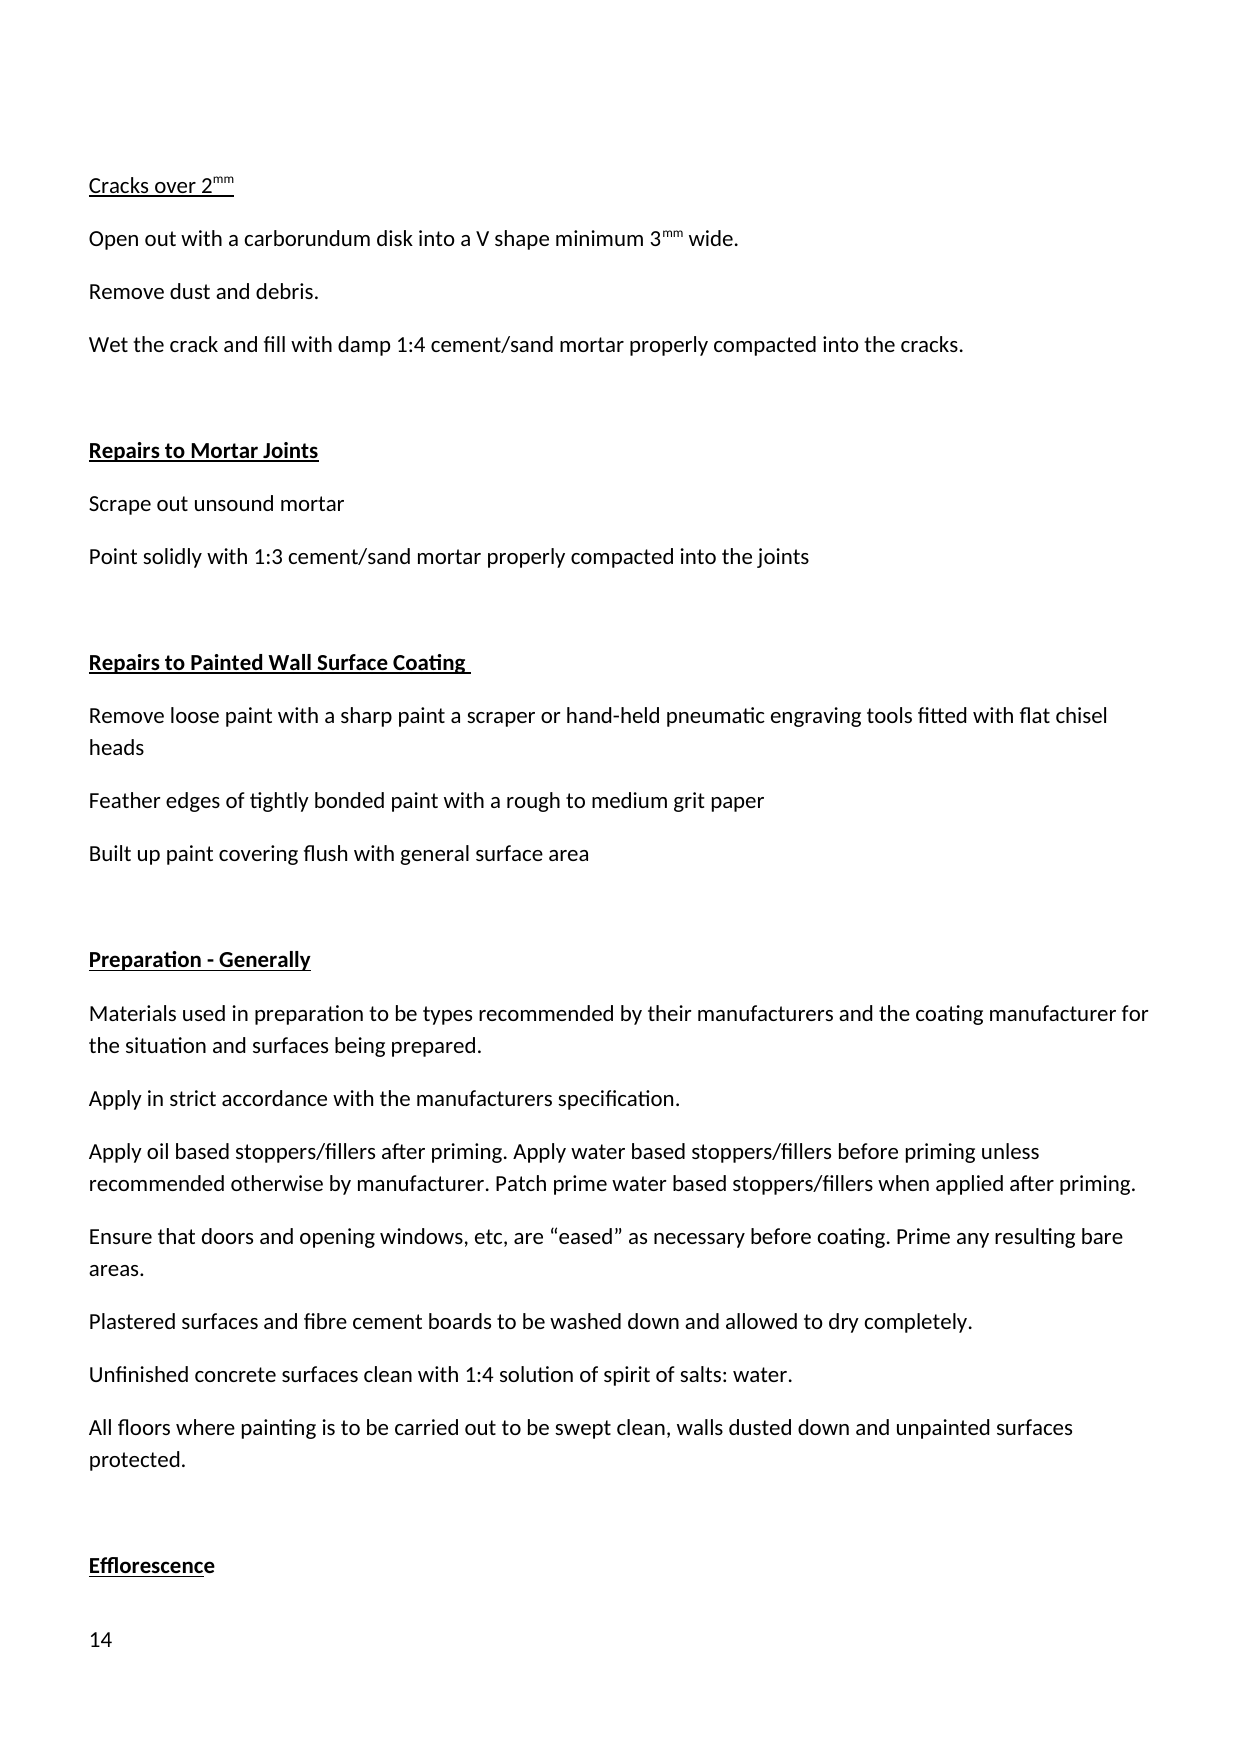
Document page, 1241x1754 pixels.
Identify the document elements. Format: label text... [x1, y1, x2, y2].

text Feather edges of tightly bonded paint with a rough to medium grit paper [89, 787, 1166, 814]
text Remove dust and debris. [89, 277, 1166, 305]
text Built up paint covering flush with general surface area [89, 839, 1166, 868]
text Scrape out unsound mortar [89, 489, 1166, 517]
text Efflorescence [89, 1552, 1166, 1579]
text Apply in strict accordance with the manufacturers specification. [89, 1084, 1166, 1112]
text Unfinished concrete surfaces clean with 1:4 solution of spirit of salts: water. [89, 1360, 1166, 1388]
text Preparation - Generally [89, 946, 1166, 974]
text Plastered surfaces and fibre cement boards to be washed down and allowed to dry completely. [89, 1307, 1166, 1335]
text Remove loose paint with a sharp paint a scraper or hand-held pneumatic engraving tools fitted with flat chisel heads [89, 701, 1166, 762]
text Repairs to Painted Wall Surface Coating [89, 648, 1166, 676]
text Wet the crack and fill with damp 1:4 cement/sand mortar properly compacted into the cracks. [89, 330, 1166, 358]
text Apply oil based stoppers/fillers after priming. Apply water based stoppers/fillers before priming unless recommended otherwise by manufacturer. Patch prime water based stoppers/fillers when applied after priming. [89, 1137, 1166, 1197]
text Point solidly with 1:3 cement/sand mortar properly compacted into the joints [89, 542, 1166, 570]
text Materials used in preparation to be types recommended by their manufacturers and the coating manufacturer for the situation and surfaces being prepared. [89, 999, 1166, 1059]
text Repairs to Mortar Joints [89, 436, 1166, 464]
text Open out with a carborundum disk into a V shape minimum 3mm wide. [89, 224, 1166, 252]
text Cracks over 2mm [89, 171, 1166, 199]
text Ensure that doors and opening windows, etc, are “eased” as necessary before coating. Prime any resulting bare areas. [89, 1222, 1166, 1282]
text All floors where painting is to be carried out to be swept clean, walls dusted down and unpainted surfaces protected. [89, 1413, 1166, 1473]
